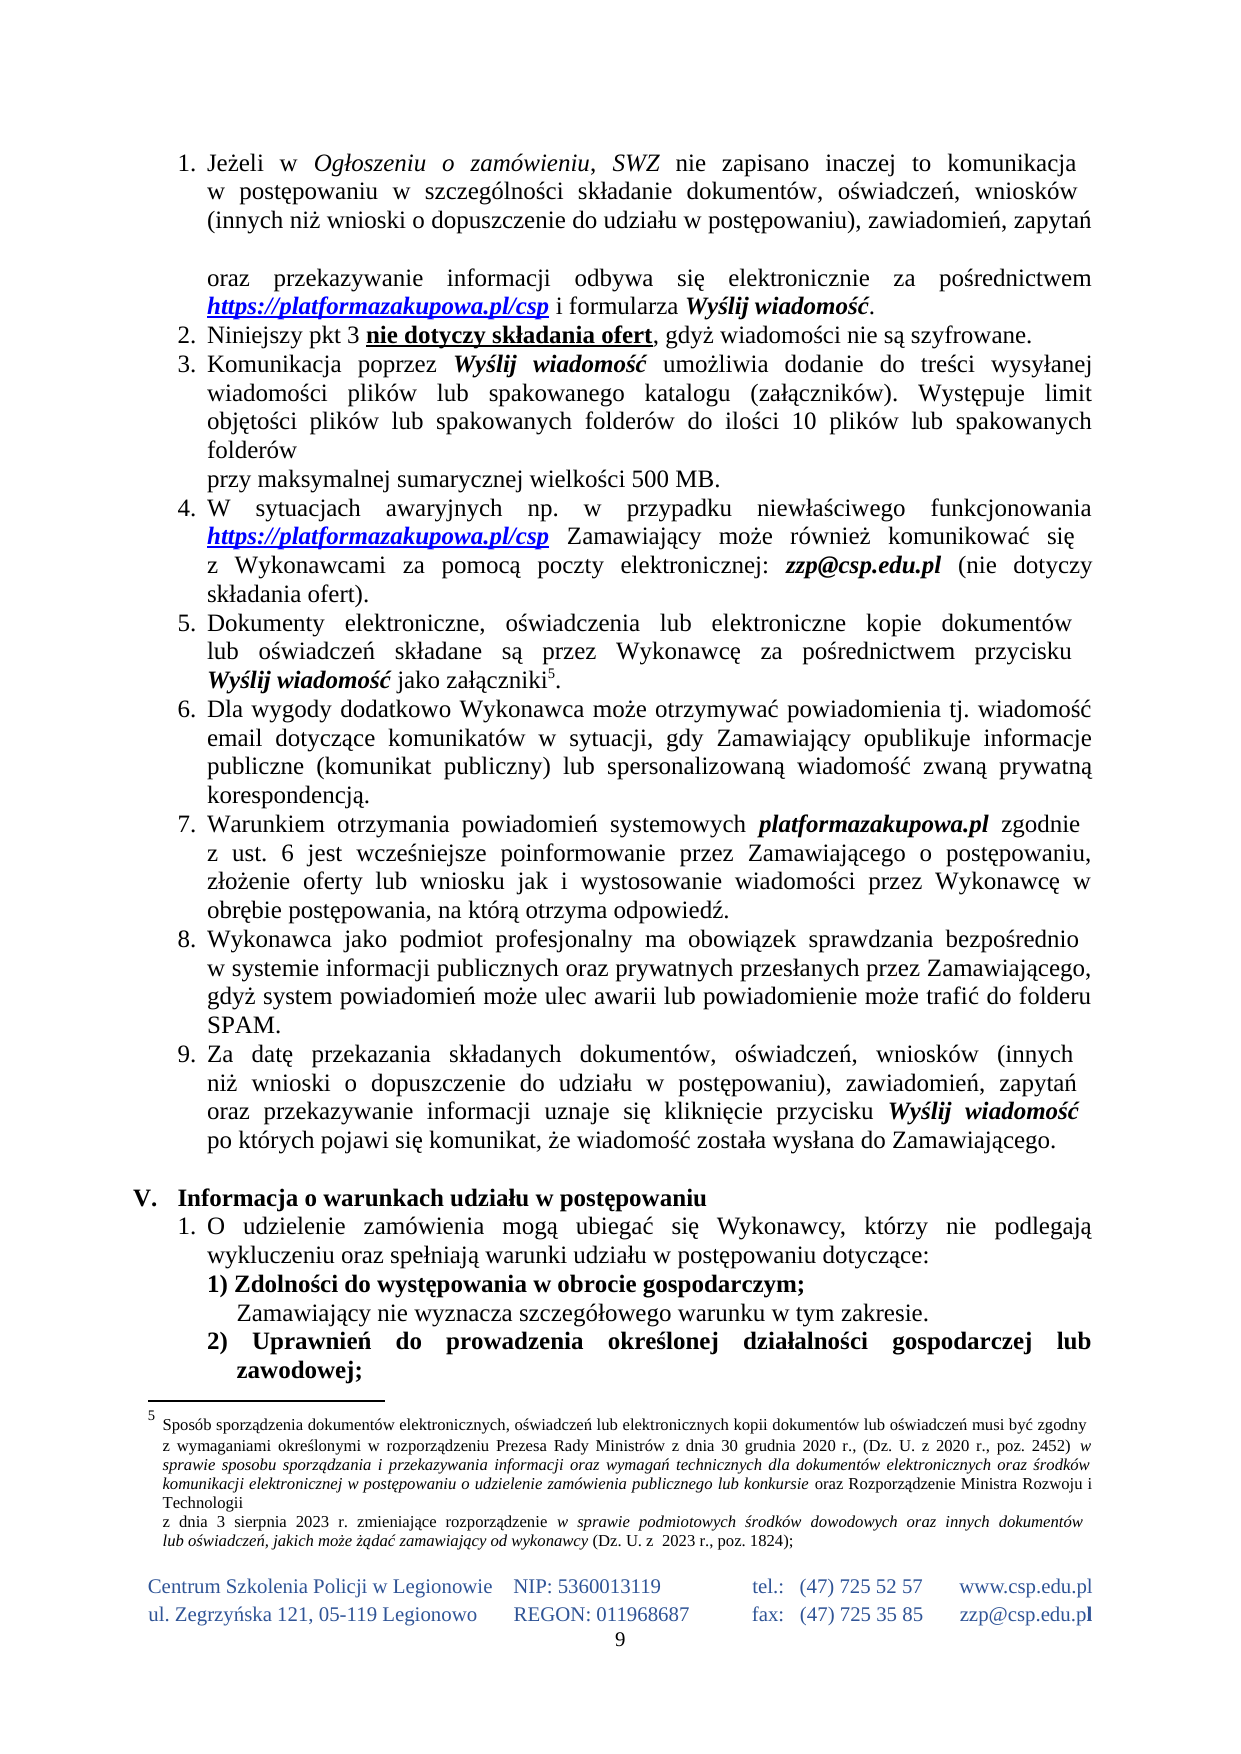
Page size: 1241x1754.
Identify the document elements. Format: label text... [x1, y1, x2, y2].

text V. Informacja o warunkach udziału w postępowaniu [133, 1183, 1092, 1211]
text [207, 1298, 1092, 1326]
text 3. Komunikacja poprzez Wyślij wiadomość umożliwia dodanie do treści wysyłanej wiadomości plików lub spakowanego katalogu (załączników). Występuje limit objętości plików lub spakowanych folderów do ilości 10 plików lub spakowanych folderów przy maksymalnej sumarycznej wielkości 500 MB. [177, 349, 1092, 493]
text 1. Jeżeli w Ogłoszeniu o zamówieniu, SWZ nie zapisano inaczej to komunikacja w postępowaniu w szczególności składanie dokumentów, oświadczeń, wniosków (innych niż wnioski o dopuszczenie do udziału w postępowaniu), zawiadomień, zapytań oraz przekazywanie informacji odbywa się elektronicznie za pośrednictwem https://platformazakupowa.pl/csp i formularza Wyślij wiadomość. [177, 148, 1092, 320]
text 7. Warunkiem otrzymania powiadomień systemowych platformazakupowa.pl zgodnie z ust. 6 jest wcześniejsze poinformowanie przez Zamawiającego o postępowaniu, złożenie oferty lub wniosku jak i wystosowanie wiadomości przez Wykonawcę w obrębie postępowania, na którą otrzyma odpowiedź. [177, 809, 1092, 924]
text 8. Wykonawca jako podmiot profesjonalny ma obowiązek sprawdzania bezpośrednio w systemie informacji publicznych oraz prywatnych przesłanych przez Zamawiającego, gdyż system powiadomień może ulec awarii lub powiadomienie może trafić do folderu SPAM. [177, 924, 1092, 1039]
text 2) Uprawnień do prowadzenia określonej działalności gospodarczej lub zawodowej; [207, 1326, 1092, 1384]
text 9. Za datę przekazania składanych dokumentów, oświadczeń, wniosków (innych niż wnioski o dopuszczenie do udziału w postępowaniu), zawiadomień, zapytań oraz przekazywanie informacji uznaje się kliknięcie przycisku Wyślij wiadomość po których pojawi się komunikat, że wiadomość została wysłana do Zamawiającego. [177, 1039, 1092, 1154]
text 4. W sytuacjach awaryjnych np. w przypadku niewłaściwego funkcjonowania https://platformazakupowa.pl/csp Zamawiający może również komunikować się z Wykonawcami za pomocą poczty elektronicznej: zzp@csp.edu.pl (nie dotyczy składania ofert). [177, 493, 1092, 608]
text 5. Dokumenty elektroniczne, oświadczenia lub elektroniczne kopie dokumentów lub oświadczeń składane są przez Wykonawcę za pośrednictwem przycisku Wyślij wiadomość jako załączniki. [177, 608, 1092, 694]
text 2. Niniejszy pkt 3 nie dotyczy składania ofert, gdyż wiadomości nie są szyfrowane. [177, 320, 1092, 349]
text 1) Zdolności do występowania w obrocie gospodarczym; [207, 1269, 1092, 1298]
text 6. Dla wygody dodatkowo Wykonawca może otrzymywać powiadomienia tj. wiadomość email dotyczące komunikatów w sytuacji, gdy Zamawiający opublikuje informacje publiczne (komunikat publiczny) lub spersonalizowaną wiadomość zwaną prywatną korespondencją. [177, 694, 1092, 809]
text 1. O udzielenie zamówienia mogą ubiegać się Wykonawcy, którzy nie podlegają wykluczeniu oraz spełniają warunki udziału w postępowaniu dotyczące: [177, 1211, 1092, 1269]
